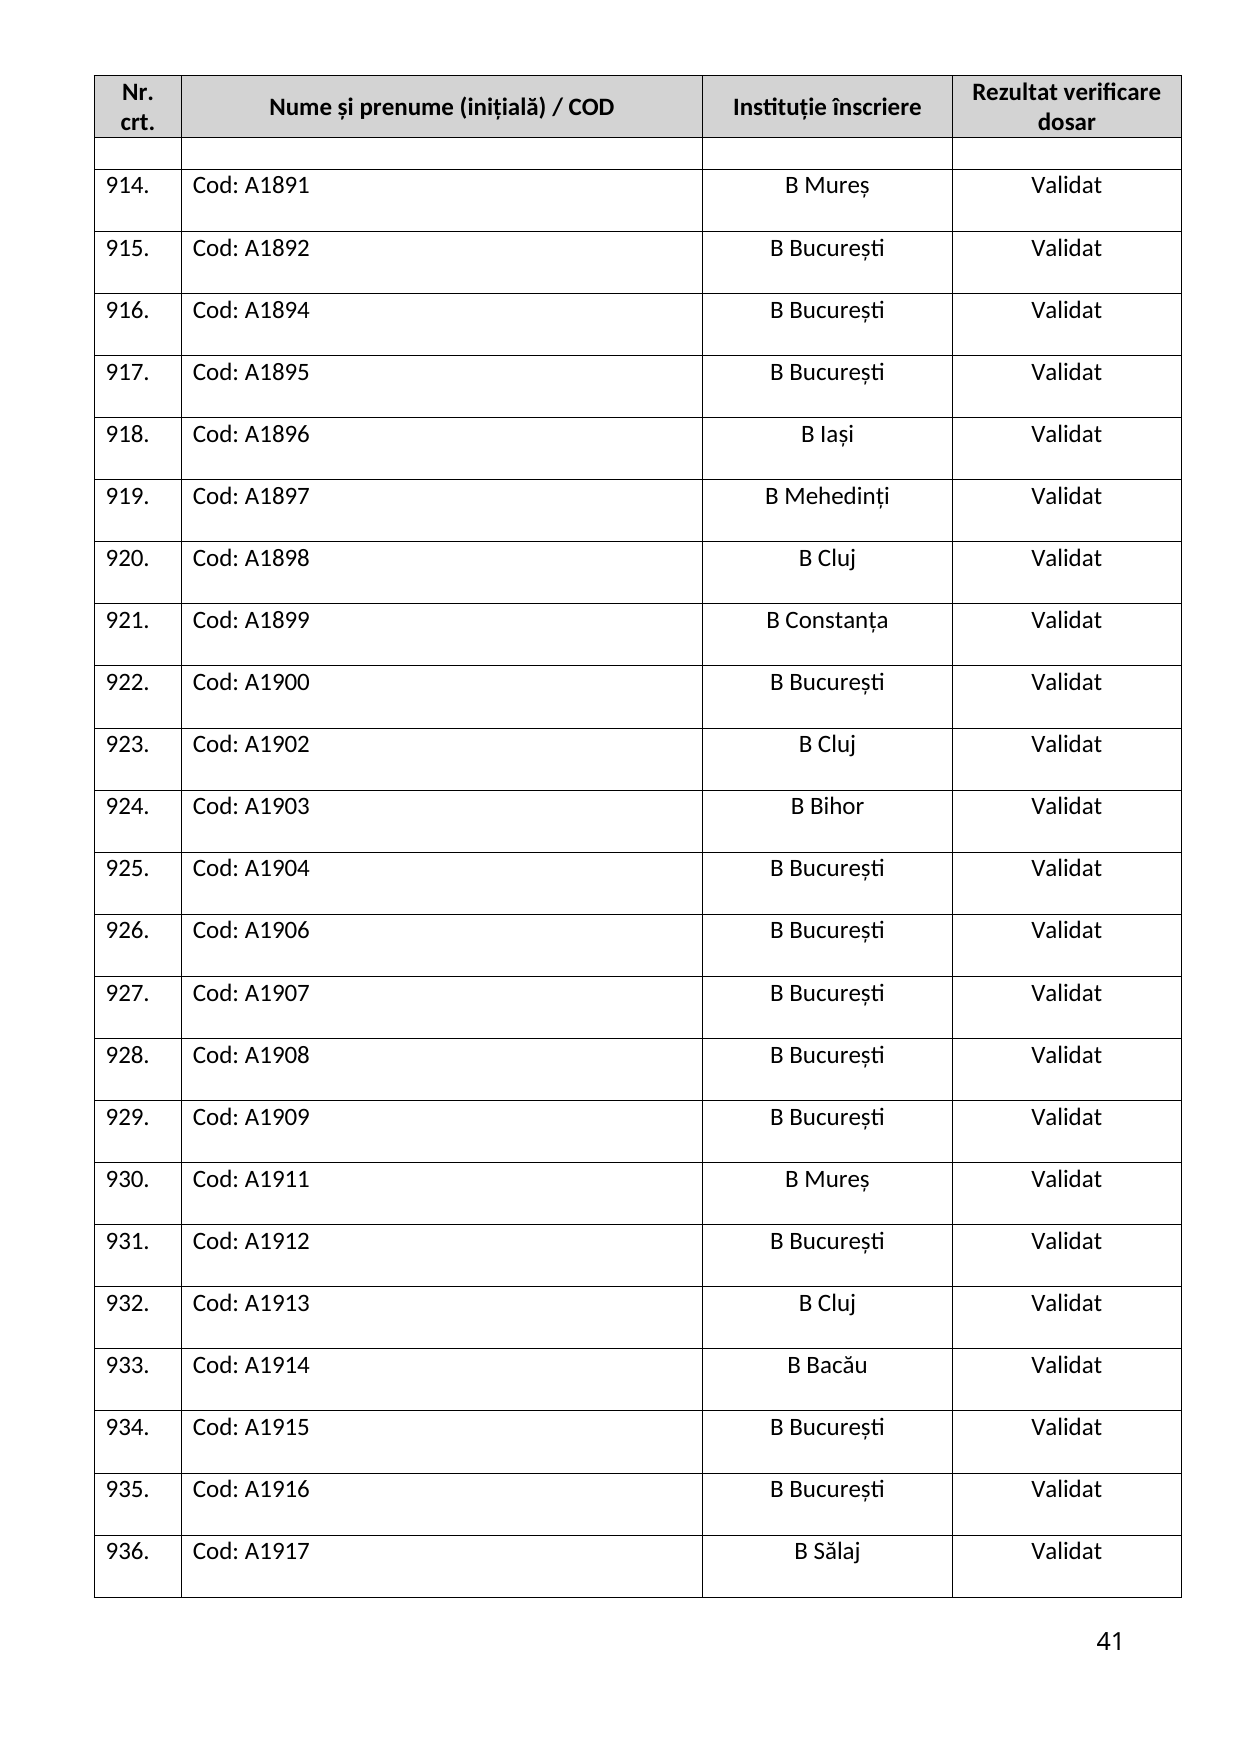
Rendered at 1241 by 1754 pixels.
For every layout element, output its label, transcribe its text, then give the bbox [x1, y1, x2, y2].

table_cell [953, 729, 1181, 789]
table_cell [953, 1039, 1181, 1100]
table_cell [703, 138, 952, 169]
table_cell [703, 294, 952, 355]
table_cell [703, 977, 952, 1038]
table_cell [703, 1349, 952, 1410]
table_header Instituție înscriere [703, 76, 952, 137]
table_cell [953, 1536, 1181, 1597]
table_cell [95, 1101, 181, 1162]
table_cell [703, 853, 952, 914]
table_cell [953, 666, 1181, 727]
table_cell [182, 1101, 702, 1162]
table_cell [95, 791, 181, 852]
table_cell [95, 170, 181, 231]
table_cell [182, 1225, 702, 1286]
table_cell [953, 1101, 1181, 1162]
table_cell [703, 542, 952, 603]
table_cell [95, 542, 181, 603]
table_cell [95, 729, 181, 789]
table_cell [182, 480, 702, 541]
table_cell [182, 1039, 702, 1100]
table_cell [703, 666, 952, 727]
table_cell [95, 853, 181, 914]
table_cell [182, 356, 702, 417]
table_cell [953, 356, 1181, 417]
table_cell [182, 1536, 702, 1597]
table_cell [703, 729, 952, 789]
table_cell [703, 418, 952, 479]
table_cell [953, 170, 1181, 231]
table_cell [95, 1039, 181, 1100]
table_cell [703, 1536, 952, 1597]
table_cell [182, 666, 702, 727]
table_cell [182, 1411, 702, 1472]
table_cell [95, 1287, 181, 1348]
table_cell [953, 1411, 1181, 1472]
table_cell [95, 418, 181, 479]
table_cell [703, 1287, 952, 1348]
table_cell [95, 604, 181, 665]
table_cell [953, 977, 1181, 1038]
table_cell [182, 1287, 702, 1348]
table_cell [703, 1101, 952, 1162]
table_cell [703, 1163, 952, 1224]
table_header Nr. crt. [95, 76, 181, 137]
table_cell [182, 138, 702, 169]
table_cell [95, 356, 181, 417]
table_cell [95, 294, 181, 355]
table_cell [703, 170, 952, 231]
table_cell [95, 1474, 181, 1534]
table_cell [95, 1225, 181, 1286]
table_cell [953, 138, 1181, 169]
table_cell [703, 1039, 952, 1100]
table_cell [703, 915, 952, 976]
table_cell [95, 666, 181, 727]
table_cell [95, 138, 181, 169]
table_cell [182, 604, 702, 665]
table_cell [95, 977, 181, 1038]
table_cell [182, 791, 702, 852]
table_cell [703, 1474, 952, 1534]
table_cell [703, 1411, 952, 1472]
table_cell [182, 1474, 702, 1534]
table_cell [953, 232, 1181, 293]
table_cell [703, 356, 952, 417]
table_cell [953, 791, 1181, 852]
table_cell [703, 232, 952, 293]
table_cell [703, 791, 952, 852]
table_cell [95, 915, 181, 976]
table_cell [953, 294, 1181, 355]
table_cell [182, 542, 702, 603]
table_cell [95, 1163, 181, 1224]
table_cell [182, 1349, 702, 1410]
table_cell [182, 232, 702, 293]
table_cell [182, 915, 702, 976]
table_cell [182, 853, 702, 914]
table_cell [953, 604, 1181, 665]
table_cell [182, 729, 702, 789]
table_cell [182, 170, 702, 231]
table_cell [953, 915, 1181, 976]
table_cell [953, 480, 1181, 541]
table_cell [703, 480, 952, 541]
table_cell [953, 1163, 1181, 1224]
table_header Nume și prenume (inițială) / COD [182, 76, 702, 137]
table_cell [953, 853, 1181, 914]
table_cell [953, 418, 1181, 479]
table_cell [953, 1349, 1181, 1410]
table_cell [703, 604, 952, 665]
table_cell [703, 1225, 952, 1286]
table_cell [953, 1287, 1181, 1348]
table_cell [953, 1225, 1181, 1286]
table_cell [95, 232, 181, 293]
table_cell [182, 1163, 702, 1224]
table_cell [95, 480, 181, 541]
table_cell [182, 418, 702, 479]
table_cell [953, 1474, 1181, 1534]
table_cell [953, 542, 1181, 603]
table_header Rezultat verificare dosar [953, 76, 1181, 137]
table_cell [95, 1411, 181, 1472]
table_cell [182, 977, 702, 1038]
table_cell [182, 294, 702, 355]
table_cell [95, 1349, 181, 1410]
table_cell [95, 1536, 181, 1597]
